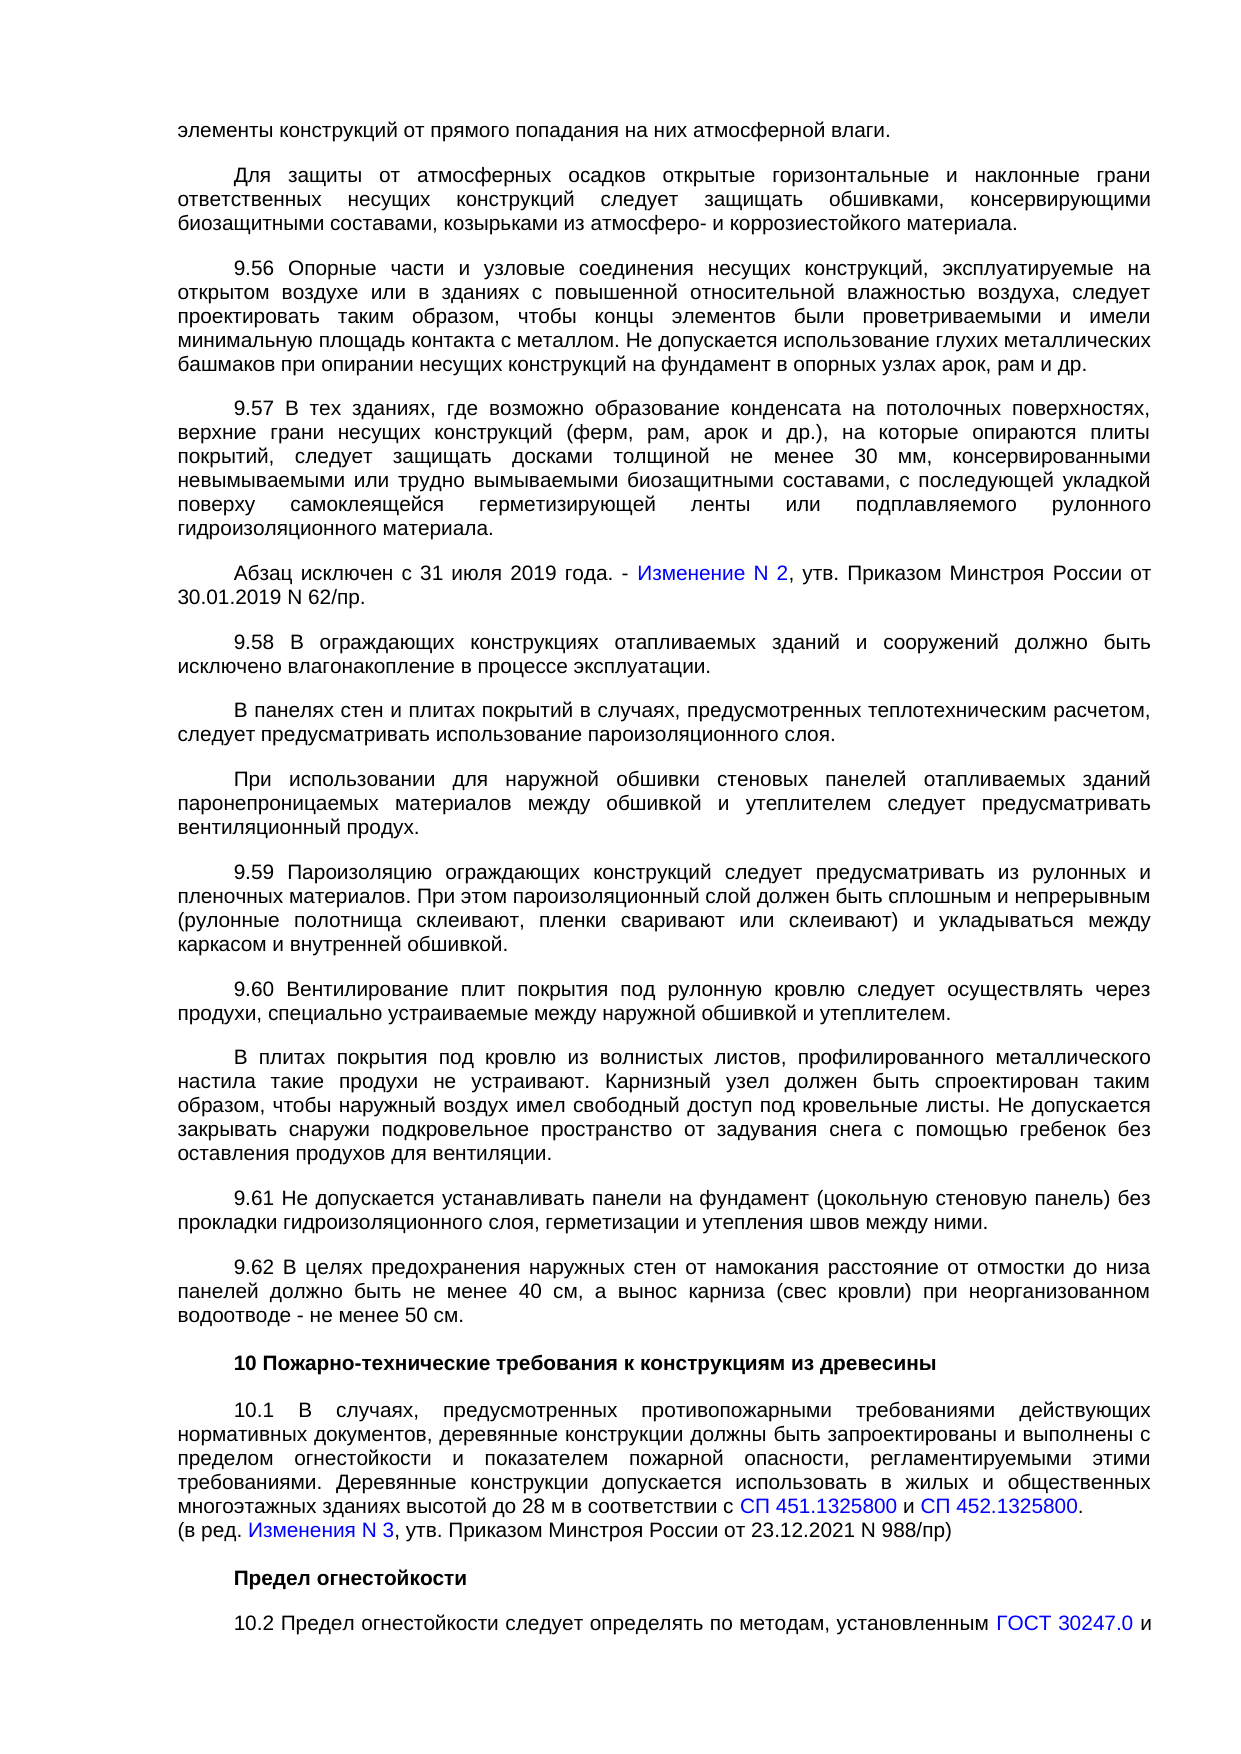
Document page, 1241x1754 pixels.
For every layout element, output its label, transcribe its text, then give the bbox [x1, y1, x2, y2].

text В плитах покрытия под кровлю из волнистых листов, профилированного металлического настила такие продухи не устраивают. Карнизный узел должен быть спроектирован таким образом, чтобы наружный воздух имел свободный доступ под кровельные листы. Не допускается закрывать снаружи подкровельное пространство от задувания снега с помощью гребенок без оставления продухов для вентиляции. [177, 1045, 1152, 1165]
text Абзац исключен с 31 июля 2019 года. - Изменение N 2, утв. Приказом Минстроя России от 30.01.2019 N 62/пр. [177, 561, 1152, 609]
text 9.59 Пароизоляцию ограждающих конструкций следует предусматривать из рулонных и пленочных материалов. При этом пароизоляционный слой должен быть сплошным и непрерывным (рулонные полотнища склеивают, пленки сваривают или склеивают) и укладываться между каркасом и внутренней обшивкой. [177, 860, 1152, 956]
text 9.62 В целях предохранения наружных стен от намокания расстояние от отмостки до низа панелей должно быть не менее 40 см, а вынос карниза (свес кровли) при неорганизованном водоотводе - не менее 50 см. [177, 1254, 1152, 1326]
text При использовании для наружной обшивки стеновых панелей отапливаемых зданий паронепроницаемых материалов между обшивкой и утеплителем следует предусматривать вентиляционный продух. [177, 767, 1152, 839]
title 10 Пожарно-технические требования к конструкциям из древесины [177, 1350, 1152, 1374]
text 9.60 Вентилирование плит покрытия под рулонную кровлю следует осуществлять через продухи, специально устраиваемые между наружной обшивкой и утеплителем. [177, 976, 1152, 1024]
title Предел огнестойкости [177, 1566, 1152, 1590]
text 9.58 В ограждающих конструкциях отапливаемых зданий и сооружений должно быть исключено влагонакопление в процессе эксплуатации. [177, 629, 1152, 677]
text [177, 1611, 1152, 1635]
text 9.57 В тех зданиях, где возможно образование конденсата на потолочных поверхностях, верхние грани несущих конструкций (ферм, рам, арок и др.), на которые опираются плиты покрытий, следует защищать досками толщиной не менее 30 мм, консервированными невымываемыми или трудно вымываемыми биозащитными составами, с последующей укладкой поверху самоклеящейся герметизирующей ленты или подплавляемого рулонного гидроизоляционного материала. [177, 396, 1152, 540]
text (в ред. Изменения N 3, утв. Приказом Минстроя России от 23.12.2021 N 988/пр) [177, 1518, 1152, 1542]
text В панелях стен и плитах покрытий в случаях, предусмотренных теплотехническим расчетом, следует предусматривать использование пароизоляционного слоя. [177, 698, 1152, 746]
text Для защиты от атмосферных осадков открытые горизонтальные и наклонные грани ответственных несущих конструкций следует защищать обшивками, консервирующими биозащитными составами, козырьками из атмосферо- и коррозиестойкого материала. [177, 163, 1152, 235]
text 9.56 Опорные части и узловые соединения несущих конструкций, эксплуатируемые на открытом воздухе или в зданиях с повышенной относительной влажностью воздуха, следует проектировать таким образом, чтобы концы элементов были проветриваемыми и имели минимальную площадь контакта с металлом. Не допускается использование глухих металлических башмаков при опирании несущих конструкций на фундамент в опорных узлах арок, рам и др. [177, 256, 1152, 375]
text 9.61 Не допускается устанавливать панели на фундамент (цокольную стеновую панель) без прокладки гидроизоляционного слоя, герметизации и утепления швов между ними. [177, 1186, 1152, 1234]
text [177, 118, 1152, 142]
text 10.1 В случаях, предусмотренных противопожарными требованиями действующих нормативных документов, деревянные конструкции должны быть запроектированы и выполнены с пределом огнестойкости и показателем пожарной опасности, регламентируемыми этими требованиями. Деревянные конструкции допускается использовать в жилых и общественных многоэтажных зданиях высотой до 28 м в соответствии с СП 451.1325800 и СП 452.1325800. [177, 1398, 1152, 1518]
